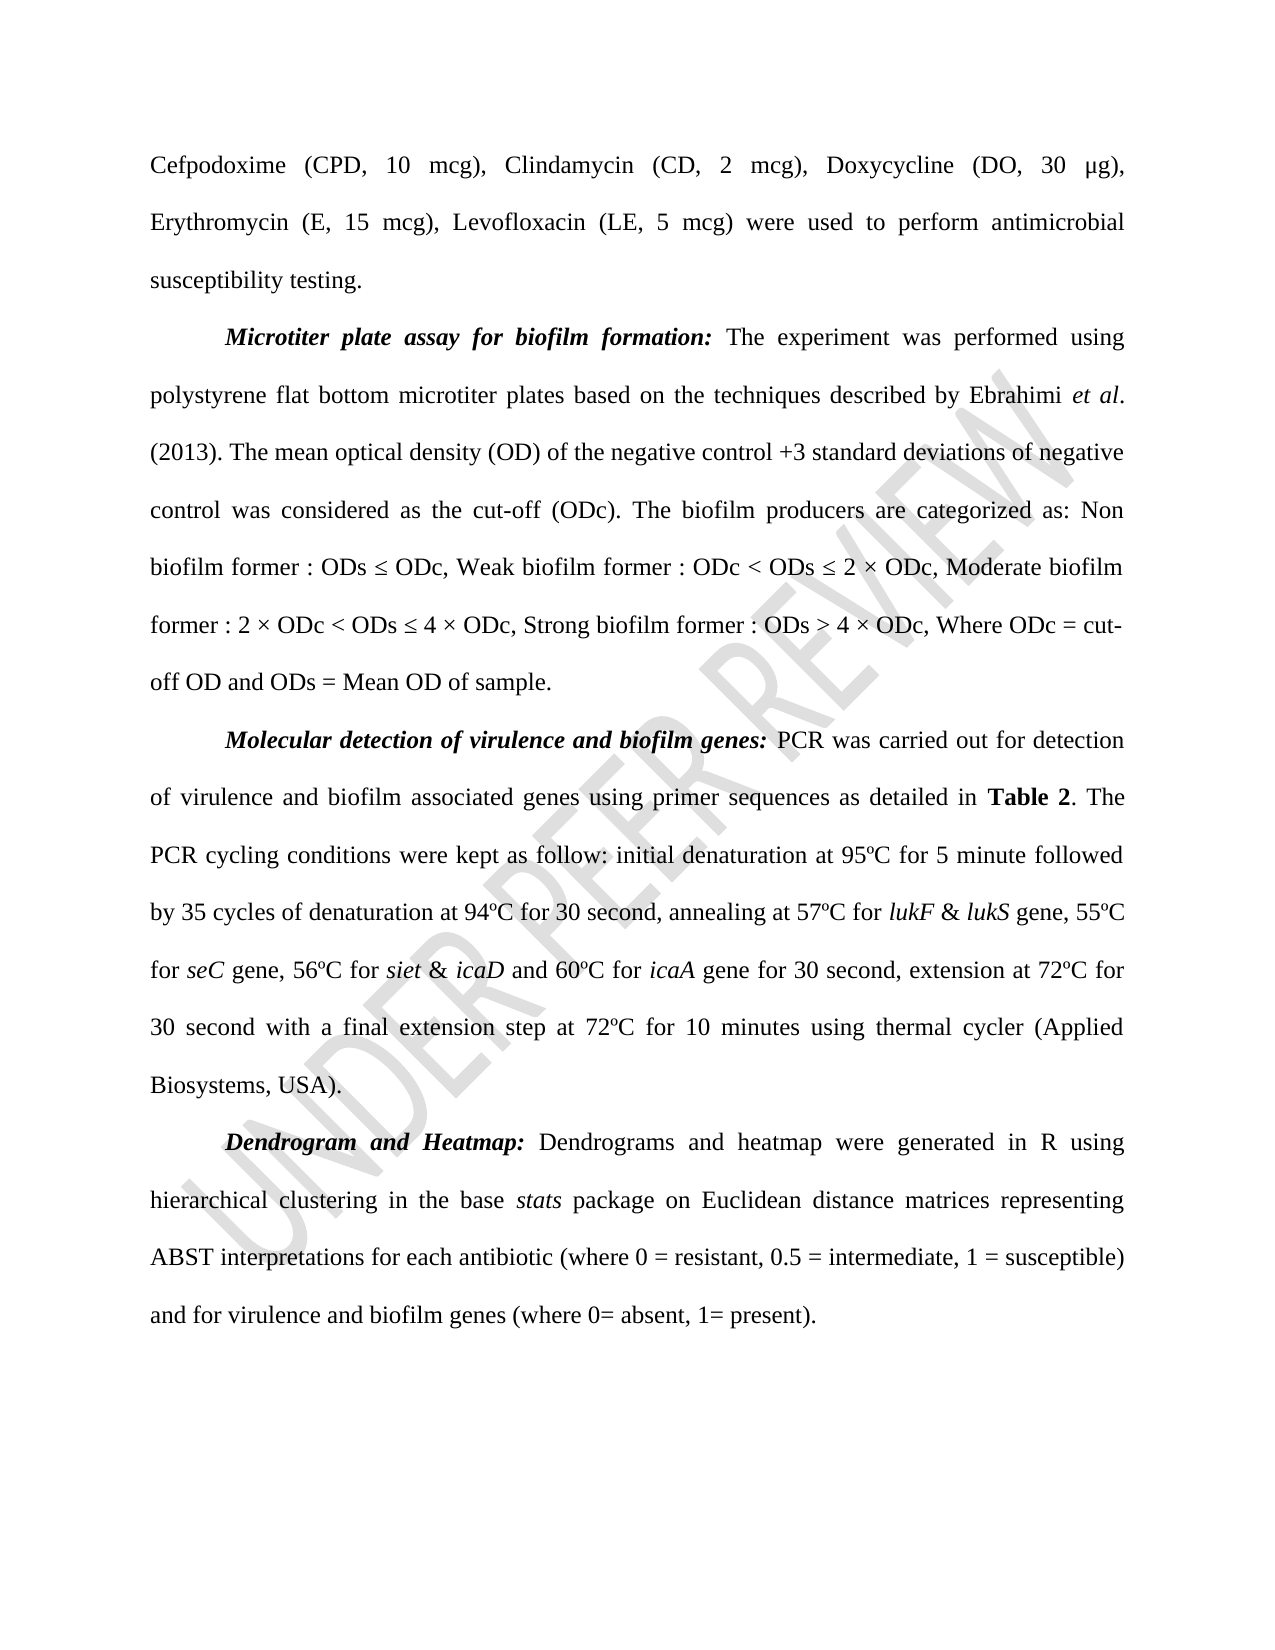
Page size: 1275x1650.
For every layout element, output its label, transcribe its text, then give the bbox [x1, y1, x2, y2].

text Dendrogram and Heatmap: Dendrograms and heatmap were generated in R using hierarchical clustering in the base stats package on Euclidean distance matrices representing ABST interpretations for each antibiotic (where 0 = resistant, 0.5 = intermediate, 1 = susceptible) and for virulence and biofilm genes (where 0= absent, 1= present). [150, 1127, 1125, 1329]
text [150, 150, 1125, 294]
text Molecular detection of virulence and biofilm genes: PCR was carried out for detection of virulence and biofilm associated genes using primer sequences as detailed in Table 2. The PCR cycling conditions were kept as follow: initial denaturation at 95ºC for 5 minute followed by 35 cycles of denaturation at 94ºC for 30 second, annealing at 57ºC for lukF & lukS gene, 55ºC for seC gene, 56ºC for siet & icaD and 60ºC for icaA gene for 30 second, extension at 72ºC for 30 second with a final extension step at 72ºC for 10 minutes using thermal cycler (Applied Biosystems, USA). [150, 725, 1125, 1099]
text Microtiter plate assay for biofilm formation: The experiment was performed using polystyrene flat bottom microtiter plates based on the techniques described by Ebrahimi et al. (2013). The mean optical density (OD) of the negative control +3 standard deviations of negative control was considered as the cut-off (ODc). The biofilm producers are categorized as: Non biofilm former : ODs ≤ ODc, Weak biofilm former : ODc < ODs ≤ 2 × ODc, Moderate biofilm former : 2 × ODc < ODs ≤ 4 × ODc, Strong biofilm former : ODs > 4 × ODc, Where ODc = cut-off OD and ODs = Mean OD of sample. [150, 322, 1125, 696]
